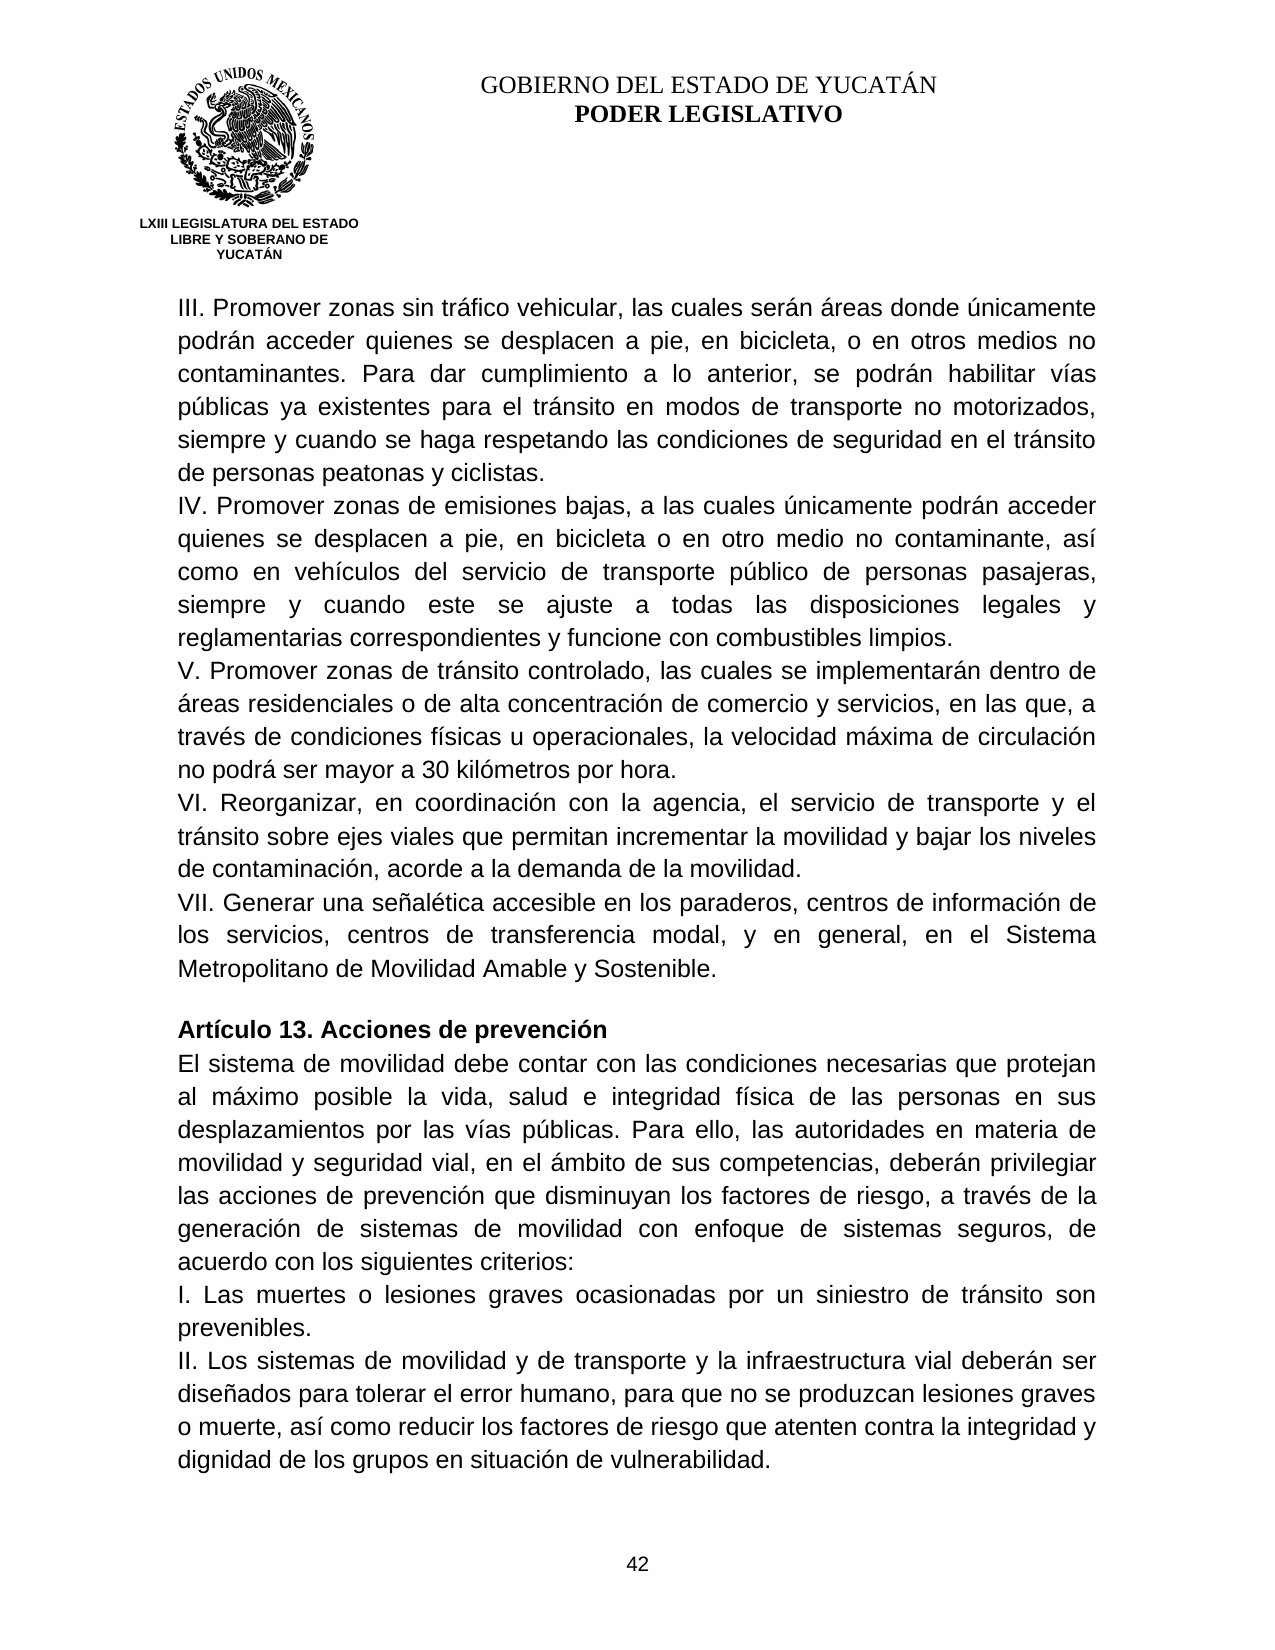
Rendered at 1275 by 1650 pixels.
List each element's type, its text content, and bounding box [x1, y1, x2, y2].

text El sistema de movilidad debe contar con las condiciones necesarias que protejan al máximo posible la vida, salud e integridad física de las personas en sus desplazamientos por las vías públicas. Para ello, las autoridades en materia de movilidad y seguridad vial, en el ámbito de sus competencias, deberán privilegiar las acciones de prevención que disminuyan los factores de riesgo, a través de la generación de sistemas de movilidad con enfoque de sistemas seguros, de acuerdo con los siguientes criterios: [177, 1048, 1098, 1275]
text II. Los sistemas de movilidad y de transporte y la infraestructura vial deberán ser diseñados para tolerar el error humano, para que no se produzcan lesiones graves o muerte, así como reducir los factores de riesgo que atenten contra la integridad y dignidad de los grupos en situación de vulnerabilidad. [177, 1346, 1098, 1473]
text VII. Generar una señalética accesible en los paraderos, centros de información de los servicios, centros de transferencia modal, y en general, en el Sistema Metropolitano de Movilidad Amable y Sostenible. [177, 887, 1098, 982]
text Artículo 13. Acciones de prevención [177, 1016, 1098, 1044]
picture [140, 33, 348, 241]
text V. Promover zonas de tránsito controlado, las cuales se implementarán dentro de áreas residenciales o de alta concentración de comercio y servicios, en las que, a través de condiciones físicas u operacionales, la velocidad máxima de circulación no podrá ser mayor a 30 kilómetros por hora. [177, 656, 1098, 784]
text III. Promover zonas sin tráfico vehicular, las cuales serán áreas donde únicamente podrán acceder quienes se desplacen a pie, en bicicleta, o en otros medios no contaminantes. Para dar cumplimiento a lo anterior, se podrán habilitar vías públicas ya existentes para el tránsito en modos de transporte no motorizados, siempre y cuando se haga respetando las condiciones de seguridad en el tránsito de personas peatonas y ciclistas. [177, 293, 1098, 487]
text I. Las muertes o lesiones graves ocasionadas por un siniestro de tránsito son prevenibles. [177, 1280, 1098, 1341]
text VI. Reorganizar, en coordinación con la agencia, el servicio de transporte y el tránsito sobre ejes viales que permitan incrementar la movilidad y bajar los niveles de contaminación, acorde a la demanda de la movilidad. [177, 788, 1098, 883]
text IV. Promover zonas de emisiones bajas, a las cuales únicamente podrán acceder quienes se desplacen a pie, en bicicleta o en otro medio no contaminante, así como en vehículos del servicio de transporte público de personas pasajeras, siempre y cuando este se ajuste a todas las disposiciones legales y reglamentarias correspondientes y funcione con combustibles limpios. [177, 491, 1098, 652]
